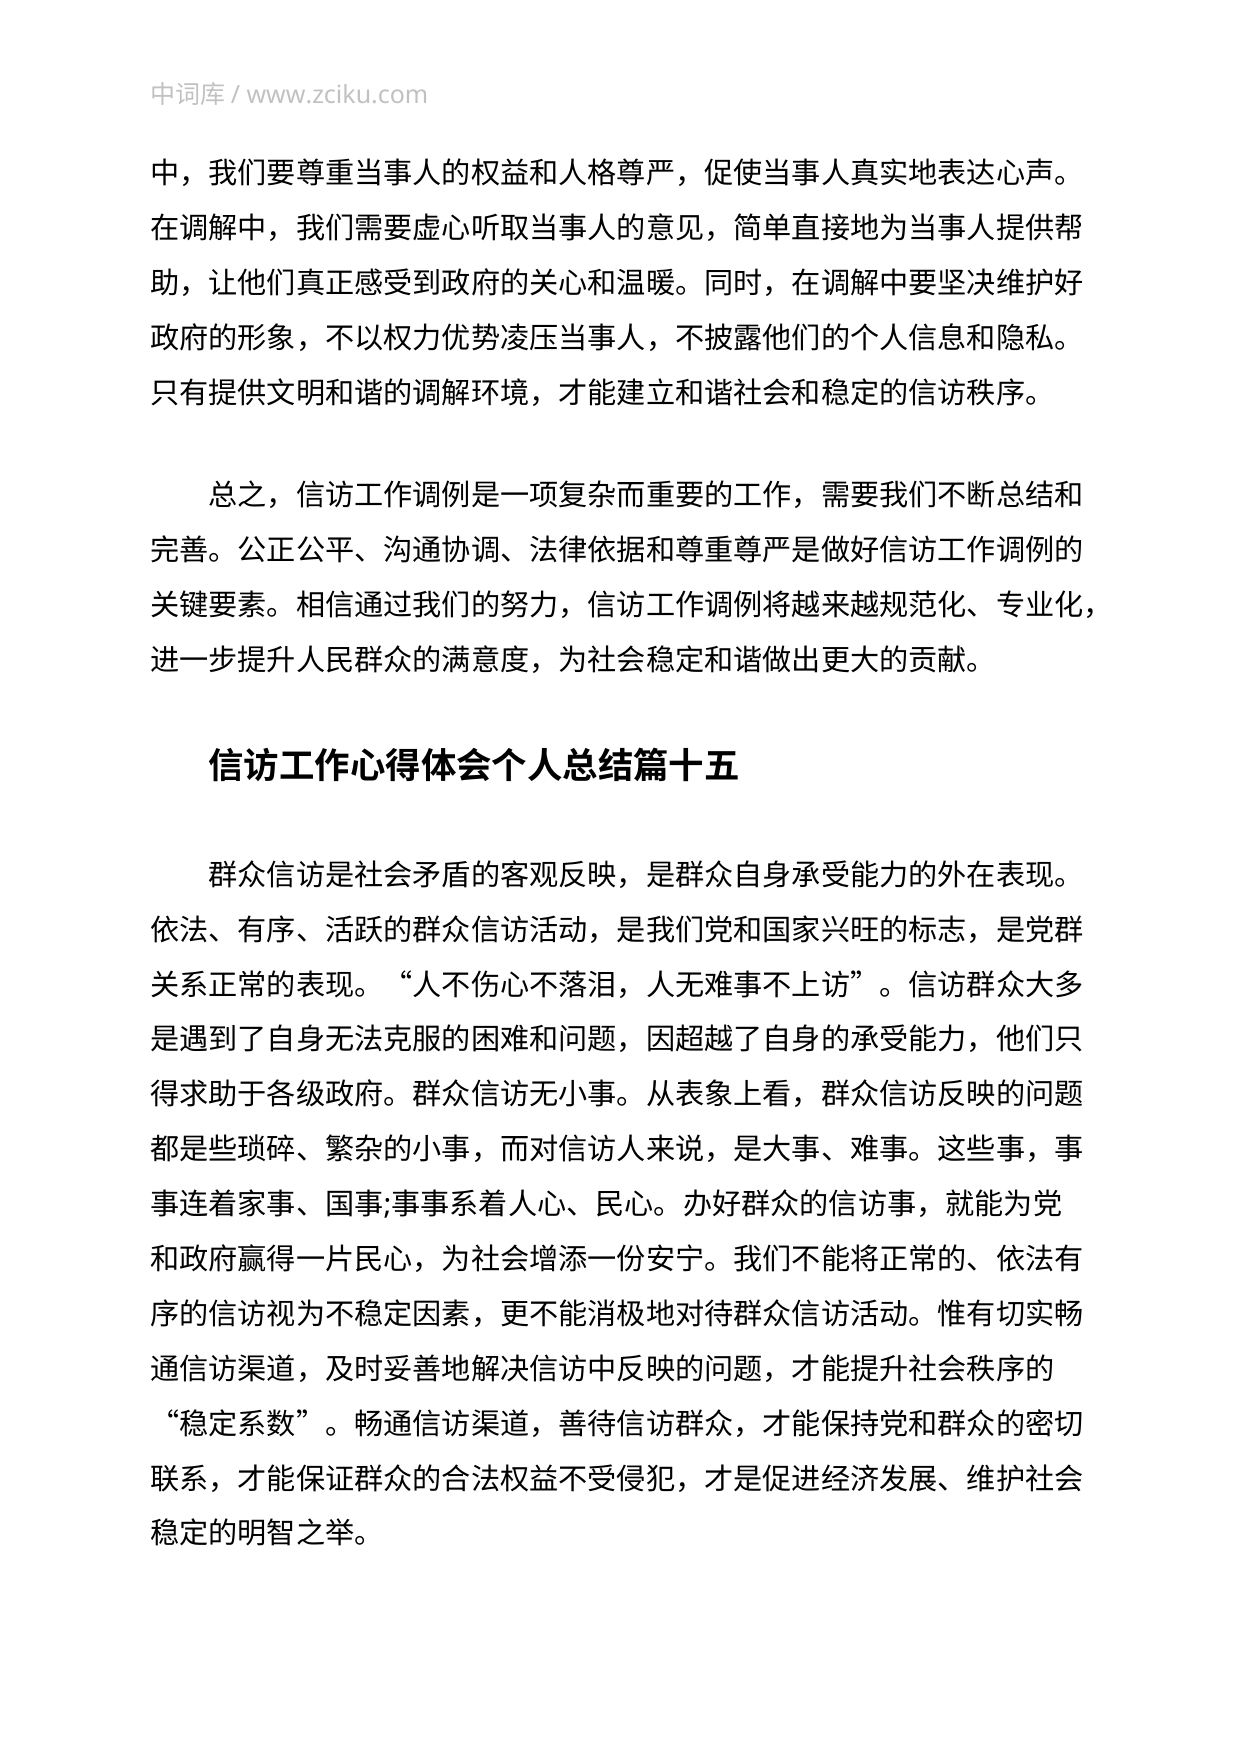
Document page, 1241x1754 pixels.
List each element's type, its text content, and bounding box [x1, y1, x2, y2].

text 总之，信访工作调例是一项复杂而重要的工作，需要我们不断总结和完善。公正公平、沟通协调、法律依据和尊重尊严是做好信访工作调例的关键要素。相信通过我们的努力，信访工作调例将越来越规范化、专业化，进一步提升人民群众的满意度，为社会稳定和谐做出更大的贡献。 [150, 471, 1090, 678]
text 群众信访是社会矛盾的客观反映，是群众自身承受能力的外在表现。依法、有序、活跃的群众信访活动，是我们党和国家兴旺的标志，是党群关系正常的表现。“人不伤心不落泪，人无难事不上访”。信访群众大多是遇到了自身无法克服的困难和问题，因超越了自身的承受能力，他们只得求助于各级政府。群众信访无小事。从表象上看，群众信访反映的问题都是些琐碎、繁杂的小事，而对信访人来说，是大事、难事。这些事，事事连着家事、国事;事事系着人心、民心。办好群众的信访事，就能为党和政府赢得一片民心，为社会增添一份安宁。我们不能将正常的、依法有序的信访视为不稳定因素，更不能消极地对待群众信访活动。惟有切实畅通信访渠道，及时妥善地解决信访中反映的问题，才能提升社会秩序的“稳定系数”。畅通信访渠道，善待信访群众，才能保持党和群众的密切联系，才能保证群众的合法权益不受侵犯，才是促进经济发展、维护社会稳定的明智之举。 [150, 851, 1090, 1552]
text 信访工作心得体会个人总结篇十五 [150, 738, 1090, 789]
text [150, 150, 1090, 412]
